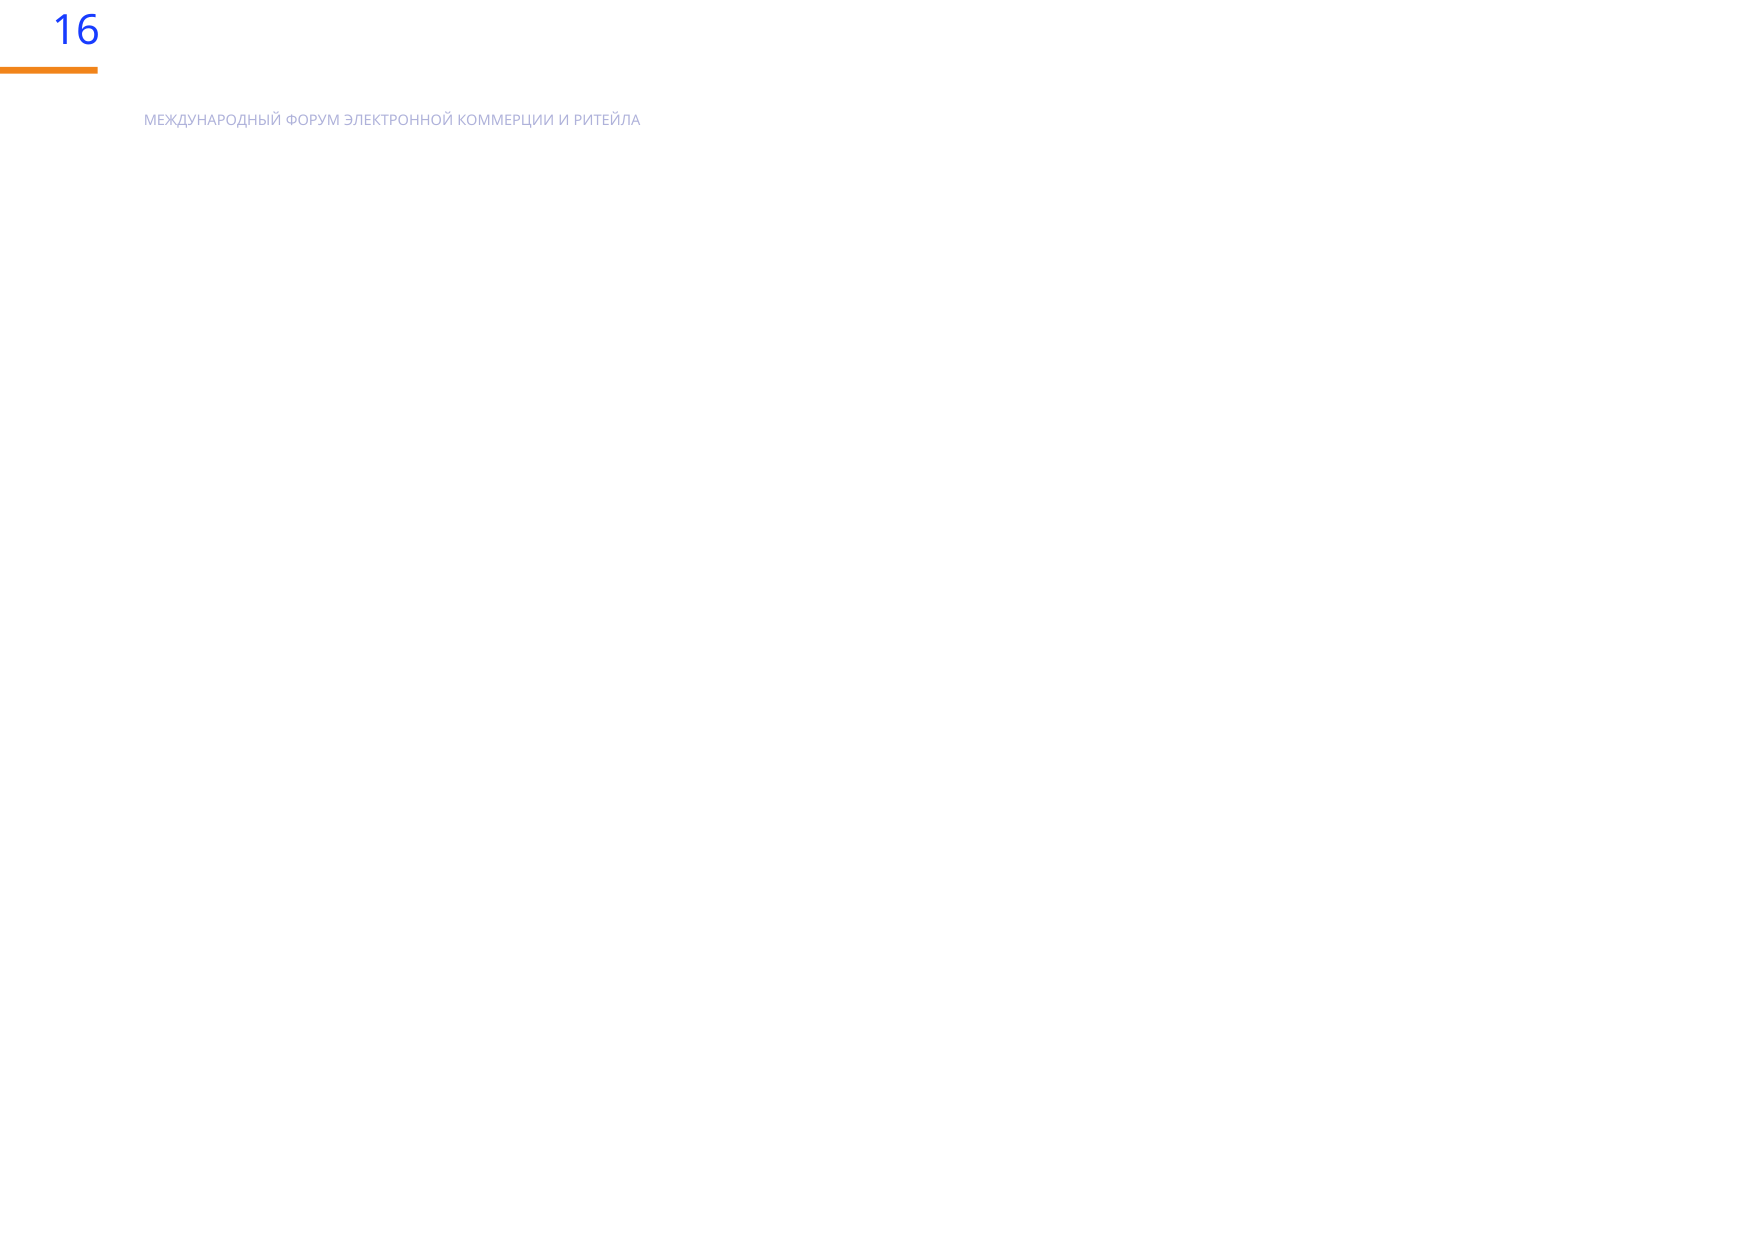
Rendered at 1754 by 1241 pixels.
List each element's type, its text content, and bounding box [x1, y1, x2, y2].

subtitle 16 [52, 0, 1754, 57]
text МЕЖДУНАРОДНЫЙ ФОРУМ ЭЛЕКТРОННОЙ КОММЕРЦИИ И РИТЕЙЛА [143, 110, 1754, 130]
